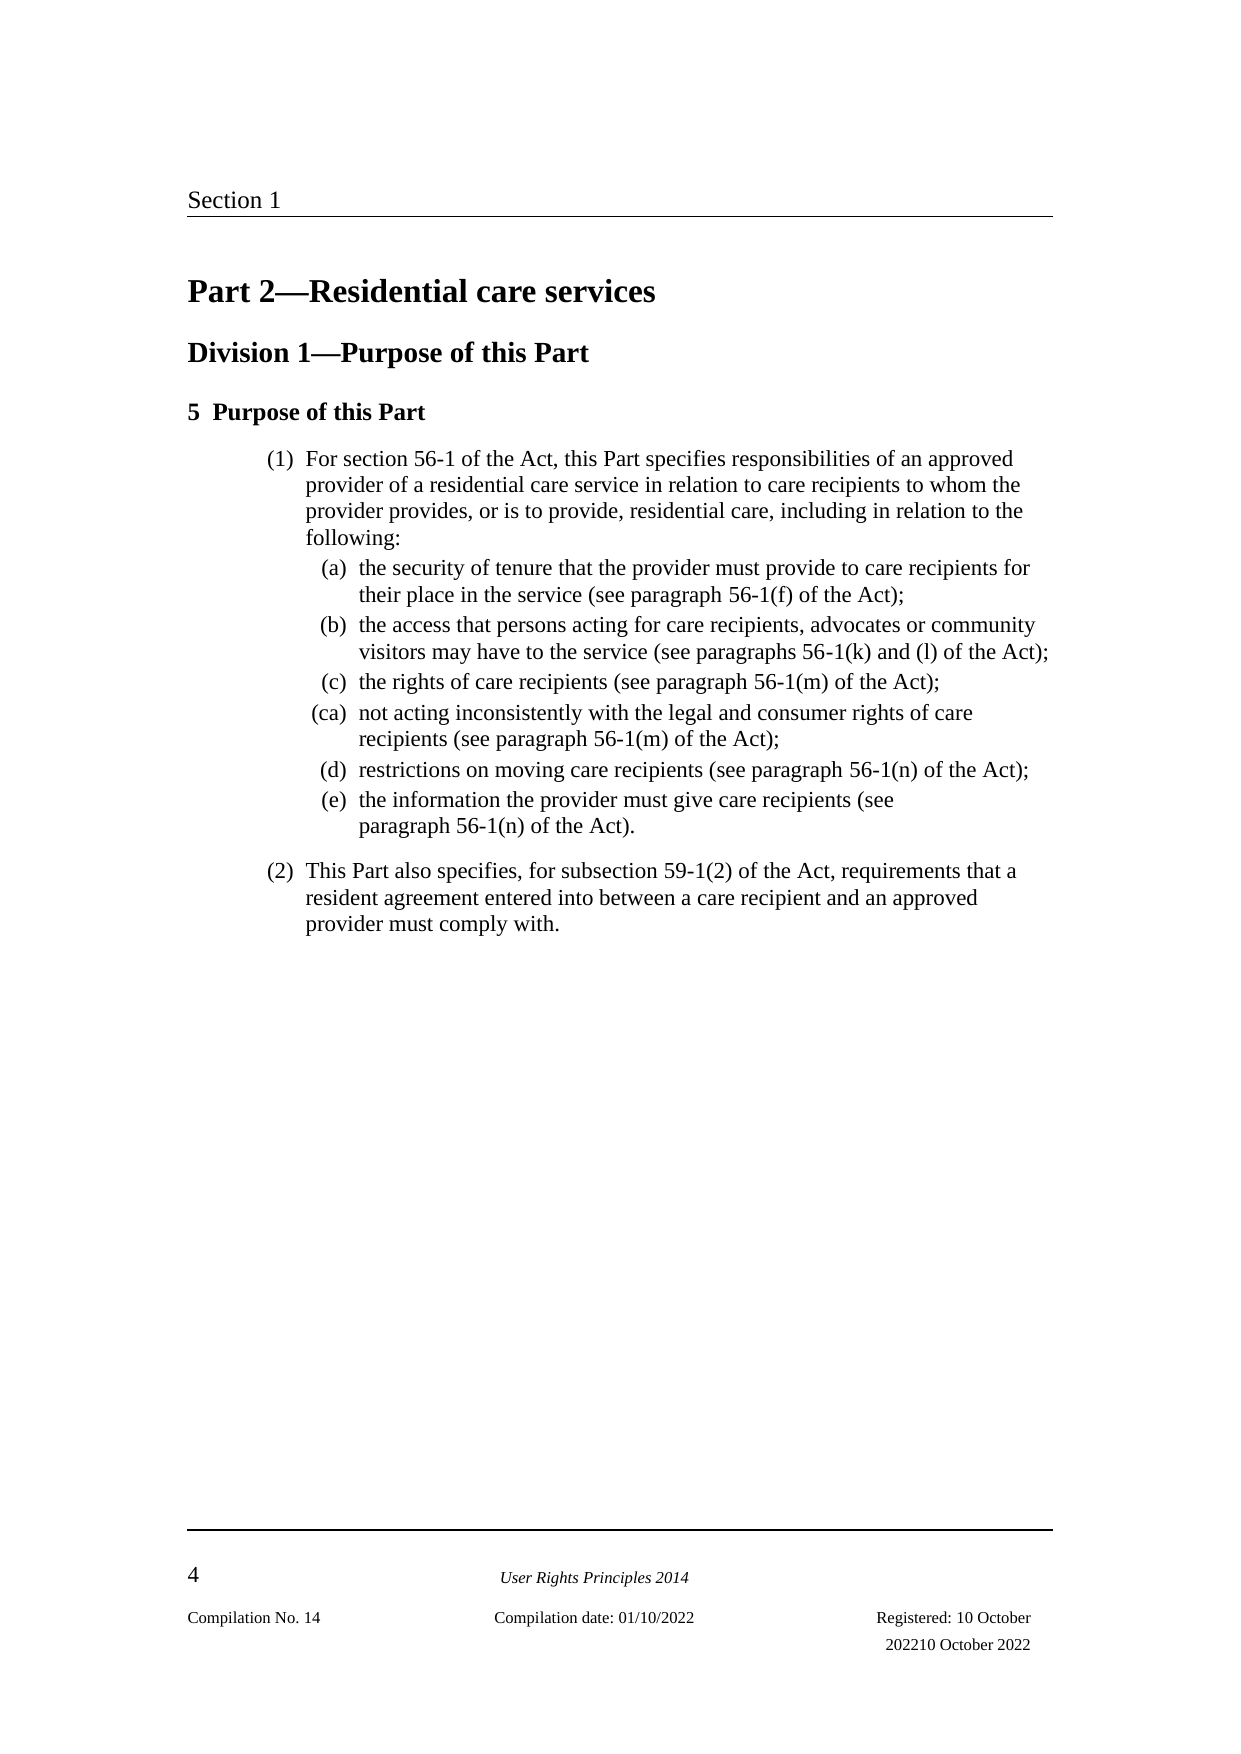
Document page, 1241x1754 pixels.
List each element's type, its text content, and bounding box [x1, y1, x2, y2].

text (d) restrictions on moving care recipients (see paragraph 56-1(n) of the Act); [187, 756, 1053, 782]
text (e) the information the provider must give care recipients (see paragraph 56-1(n) of the Act). [187, 786, 1053, 839]
text (1) For section 56-1 of the Act, this Part specifies responsibilities of an approved provider of a residential care service in relation to care recipients to whom the provider provides, or is to provide, residential care, including in relation to the following: [187, 445, 1053, 550]
text (ca) not acting inconsistently with the legal and consumer rights of care recipients (see paragraph 56-1(m) of the Act); [187, 699, 1053, 751]
text Part 2—Residential care services [187, 271, 1053, 310]
text (a) the security of tenure that the provider must provide to care recipients for their place in the service (see paragraph 56-1(f) of the Act); [187, 554, 1053, 607]
text (2) This Part also specifies, for subsection 59-1(2) of the Act, requirements that a resident agreement entered into between a care recipient and an approved provider must comply with. [187, 858, 1053, 937]
text (c) the rights of care recipients (see paragraph 56-1(m) of the Act); [187, 668, 1053, 694]
text (b) the access that persons acting for care recipients, advocates or community visitors may have to the service (see paragraphs 56-1(k) and (l) of the Act); [187, 611, 1053, 664]
text Division 1—Purpose of this Part [187, 335, 1053, 368]
text 5 Purpose of this Part [187, 397, 1053, 426]
